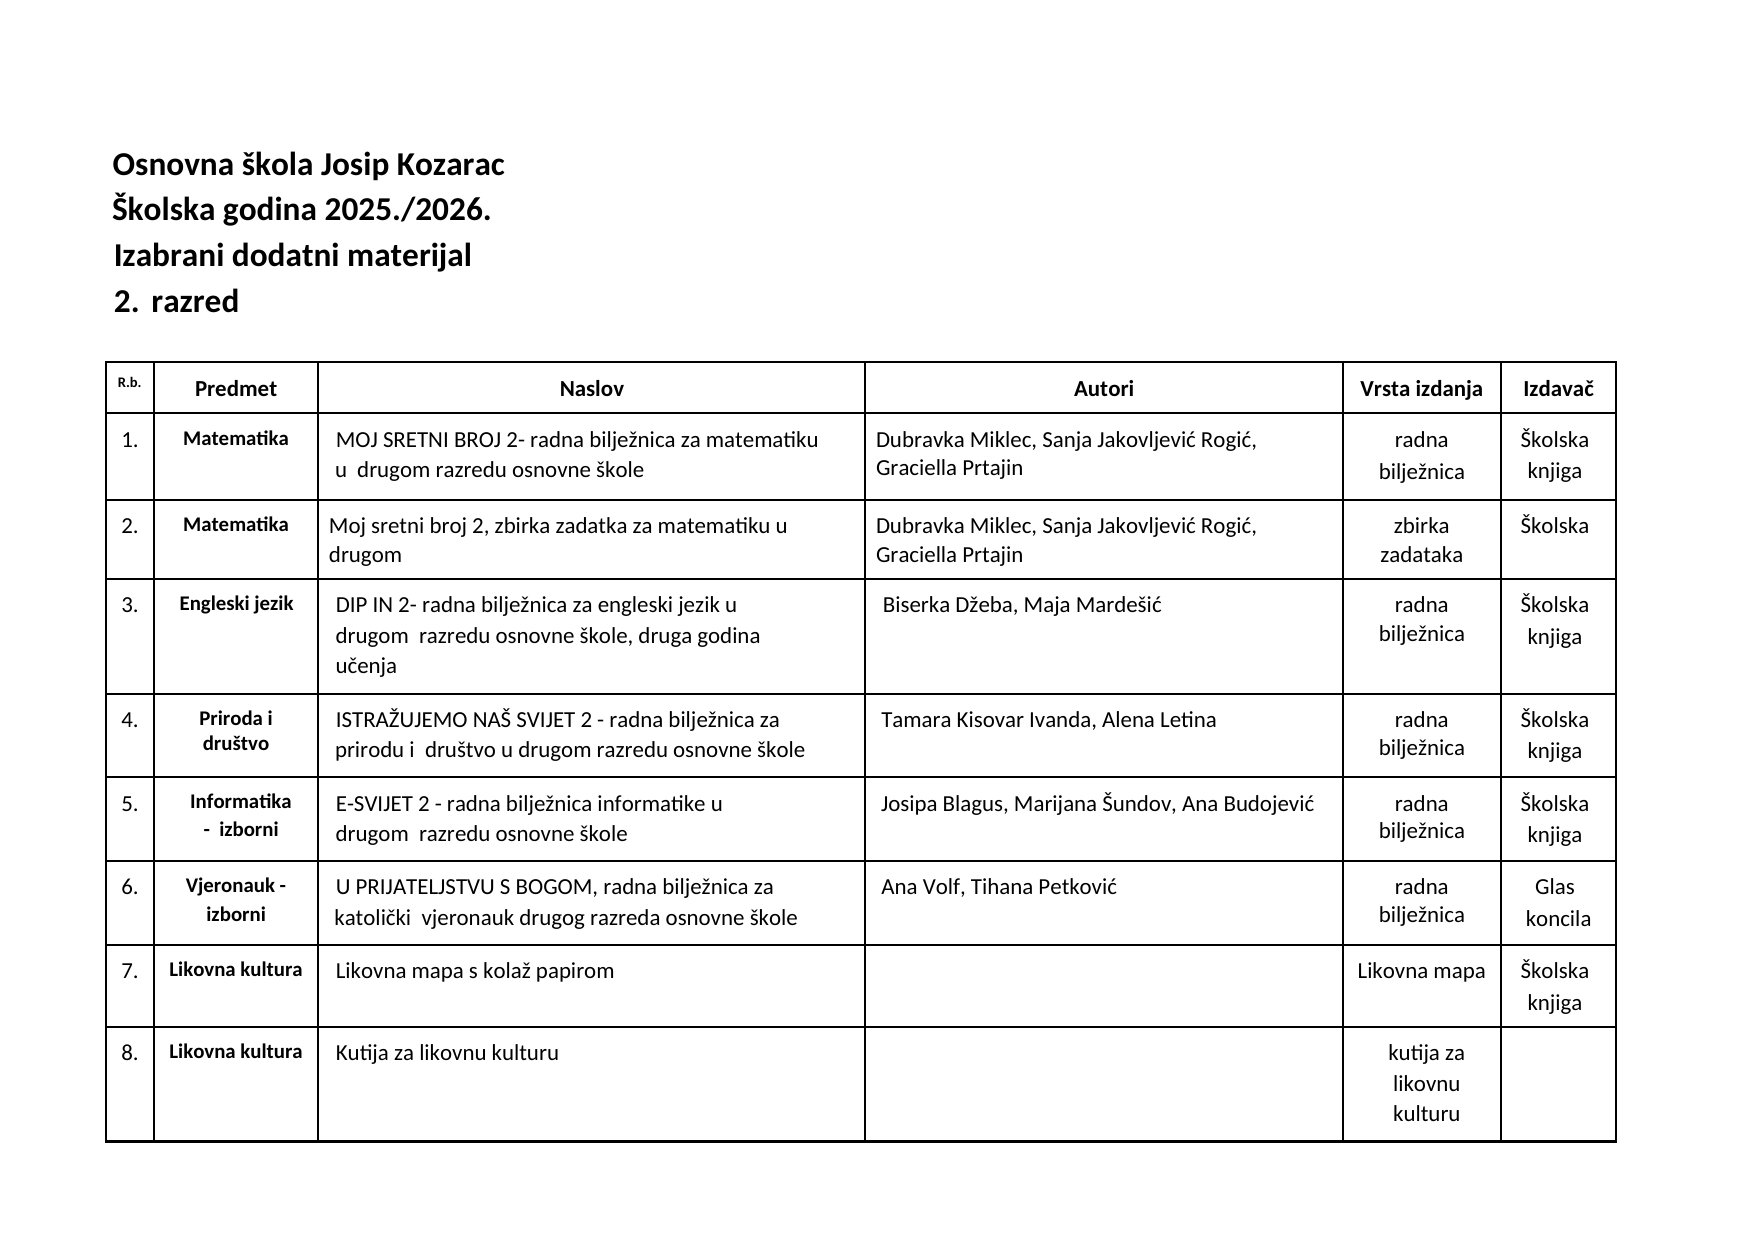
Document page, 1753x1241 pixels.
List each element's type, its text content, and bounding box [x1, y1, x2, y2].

text Osnovna škola Josip Kozarac [112, 143, 1613, 183]
table_cell kutija za likovnu kulturu [1344, 1028, 1500, 1140]
table_cell radna bilježnica [1344, 862, 1500, 944]
table_cell 6. [107, 862, 153, 944]
table_header Vrsta izdanja [1344, 363, 1500, 412]
table_cell Matematika [155, 414, 317, 499]
table_cell 7. [107, 946, 153, 1026]
table_header Izdavač [1502, 363, 1615, 412]
table_cell 3. [107, 580, 153, 692]
table_cell U PRIJATELJSTVU S BOGOM, radna bilježnica za katolički vjeronauk drugog razreda osnovne škole [319, 862, 864, 944]
table_cell [866, 1028, 1342, 1140]
table_cell zbirka zadataka [1344, 501, 1500, 578]
table_cell Likovna mapa s kolaž papirom [319, 946, 864, 1026]
table_cell DIP IN 2- radna bilježnica za engleski jezik u drugom razredu osnovne škole, druga godina učenja [319, 580, 864, 692]
table_header Predmet [155, 363, 317, 412]
table_cell radna bilježnica [1344, 778, 1500, 860]
table_cell Matematika [155, 501, 317, 578]
table_cell Biserka Džeba, Maja Mardešić [866, 580, 1342, 692]
table_cell radna bilježnica [1344, 580, 1500, 692]
table_cell Priroda i društvo [155, 695, 317, 776]
table_cell MOJ SRETNI BROJ 2- radna bilježnica za matematiku u drugom razredu osnovne škole [319, 414, 864, 499]
table_cell Školska knjiga [1502, 414, 1615, 499]
table_cell [866, 946, 1342, 1026]
list razred [114, 280, 1613, 321]
table_cell Školska knjiga [1502, 695, 1615, 776]
table_cell E-SVIJET 2 - radna bilježnica informatike u drugom razredu osnovne škole [319, 778, 864, 860]
table_cell Vjeronauk - izborni [155, 862, 317, 944]
table_cell radna bilježnica [1344, 695, 1500, 776]
table_cell Moj sretni broj 2, zbirka zadatka za matematiku u drugom [319, 501, 864, 578]
table_cell [1502, 1028, 1615, 1140]
table_cell radna bilježnica [1344, 414, 1500, 499]
table_cell Likovna mapa [1344, 946, 1500, 1026]
table_cell Informatika - izborni [155, 778, 317, 860]
table_cell Ana Volf, Tihana Petković [866, 862, 1342, 944]
table_cell 1. [107, 414, 153, 499]
table_cell ISTRAŽUJEMO NAŠ SVIJET 2 - radna bilježnica za prirodu i društvo u drugom razredu osnovne škole [319, 695, 864, 776]
table_header Naslov [319, 363, 864, 412]
table_cell Tamara Kisovar Ivanda, Alena Letina [866, 695, 1342, 776]
table_cell Školska [1502, 501, 1615, 578]
table_cell Školska knjiga [1502, 580, 1615, 692]
table_header Autori [866, 363, 1342, 412]
table_cell Josipa Blagus, Marijana Šundov, Ana Budojević [866, 778, 1342, 860]
table_cell 8. [107, 1028, 153, 1140]
table_cell Kutija za likovnu kulturu [319, 1028, 864, 1140]
table_cell Likovna kultura [155, 946, 317, 1026]
text Izabrani dodatni materijal [113, 234, 1613, 275]
table_header R.b. [107, 363, 153, 412]
table_cell Dubravka Miklec, Sanja Jakovljević Rogić, Graciella Prtajin [866, 414, 1342, 499]
table_cell Školska knjiga [1502, 946, 1615, 1026]
table_cell 4. [107, 695, 153, 776]
table_cell 5. [107, 778, 153, 860]
table_cell Likovna kultura [155, 1028, 317, 1140]
table_cell Glas koncila [1502, 862, 1615, 944]
table_cell 2. [107, 501, 153, 578]
text Školska godina 2025./2026. [112, 188, 1613, 229]
table_cell Engleski jezik [155, 580, 317, 692]
table_cell Dubravka Miklec, Sanja Jakovljević Rogić, Graciella Prtajin [866, 501, 1342, 578]
table_cell Školska knjiga [1502, 778, 1615, 860]
